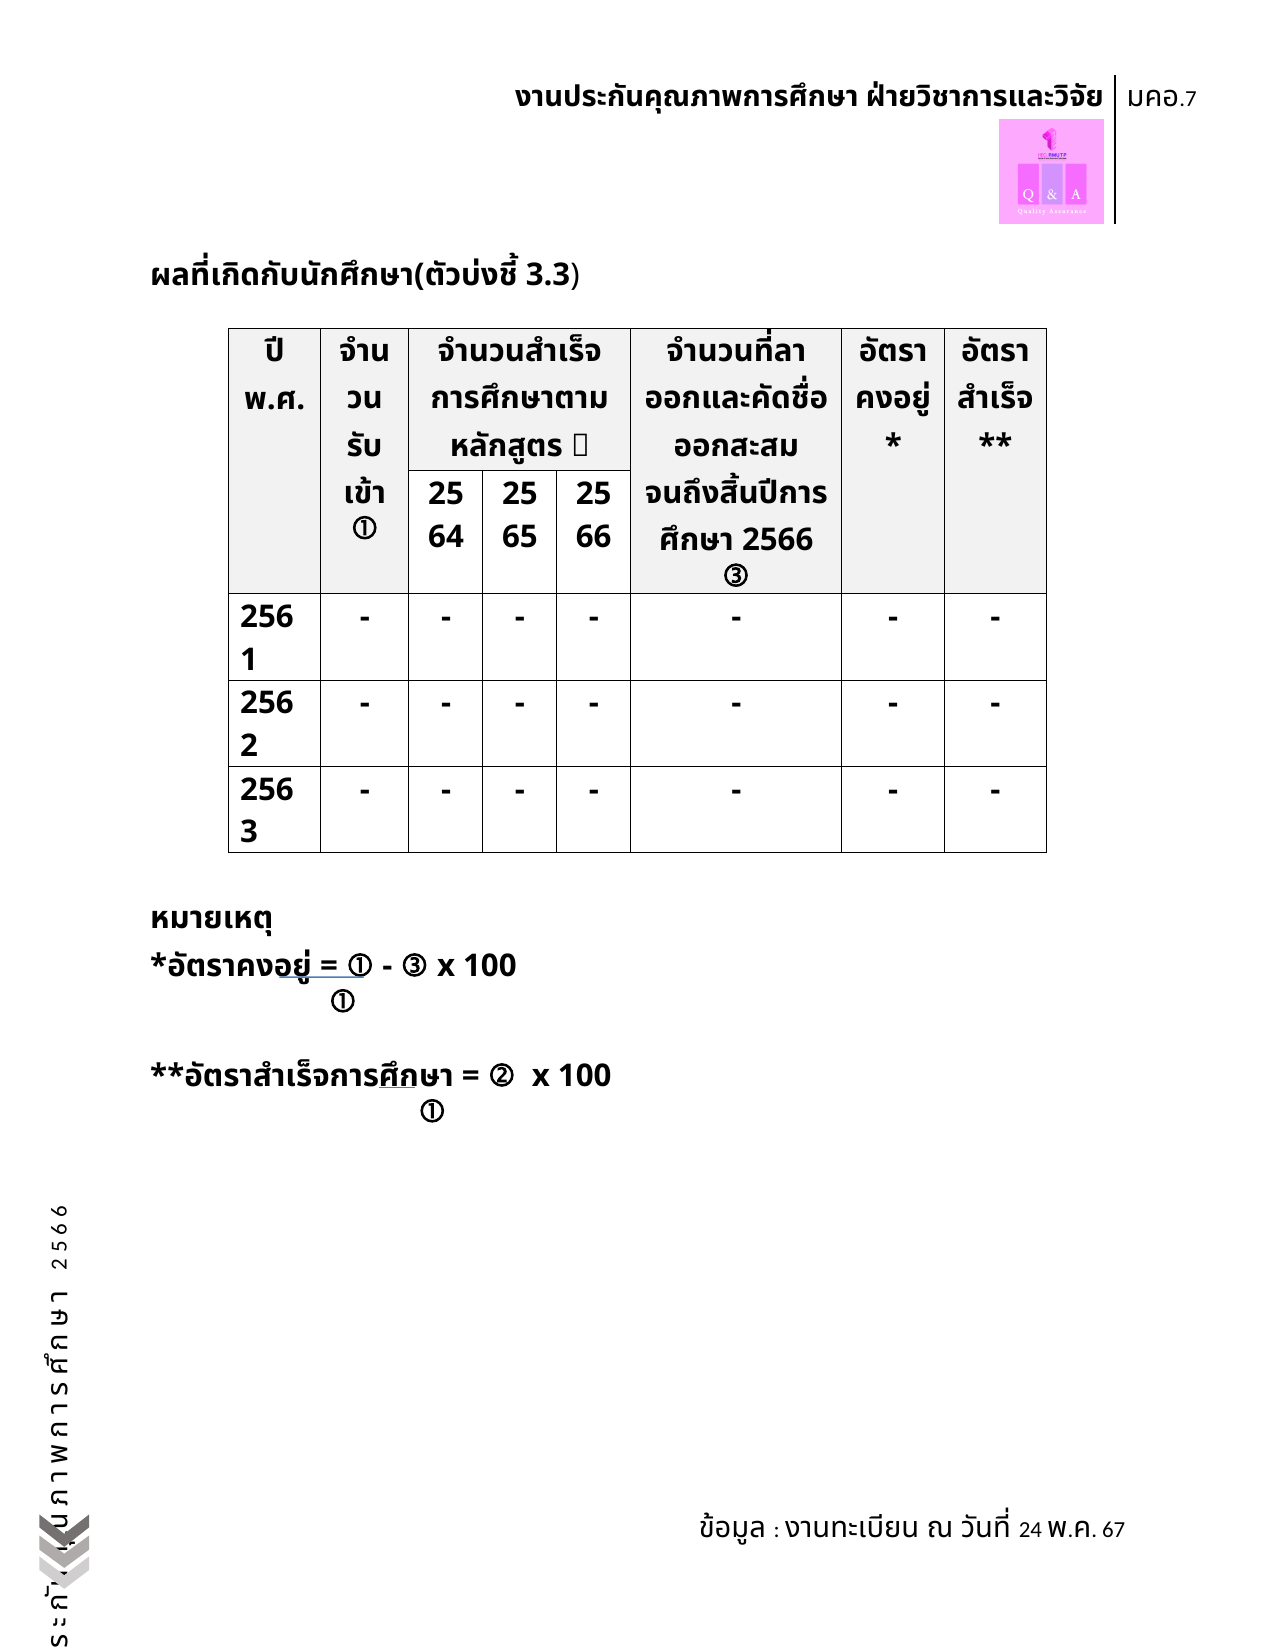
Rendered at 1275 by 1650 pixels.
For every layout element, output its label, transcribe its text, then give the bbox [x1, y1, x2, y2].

table_cell - [409, 767, 482, 852]
table_header อัตราสำเร็จ ** [945, 329, 1046, 593]
table_cell - [321, 594, 408, 679]
text หมายเหตุ [150, 896, 1125, 943]
table_cell - [945, 594, 1046, 679]
text ผลที่เกิดกับนักศึกษา(ตัวบ่งชี้ 3.3) [150, 252, 1136, 299]
table_cell - [409, 681, 482, 766]
table_cell - [631, 681, 841, 766]
table_cell - [631, 594, 841, 679]
table_cell 2564 [409, 471, 482, 593]
table_cell - [483, 594, 556, 679]
table_cell - [945, 767, 1046, 852]
table_cell - [557, 594, 630, 679]
table_header อัตราคงอยู่ * [842, 329, 944, 593]
table_cell 2563 [229, 767, 320, 852]
table_cell 2562 [229, 681, 320, 766]
table_cell 2566 [557, 471, 630, 593]
text *อัตราคงอยู่ = - x 100 [150, 943, 1125, 990]
table_cell - [945, 681, 1046, 766]
table_cell - [842, 767, 944, 852]
table_cell - [631, 767, 841, 852]
table_cell - [483, 681, 556, 766]
table_cell - [842, 594, 944, 679]
table_header จำนวนรับเข้า [321, 329, 408, 593]
table_header จำนวนที่ลาออกและคัดชื่อออกสะสมจนถึงสิ้นปีการศึกษา 2566 [631, 329, 841, 593]
table_cell - [557, 767, 630, 852]
picture [999, 119, 1104, 224]
text **อัตราสำเร็จการศึกษา = x 100 [150, 1053, 1125, 1100]
table_cell - [842, 681, 944, 766]
table_cell 2565 [483, 471, 556, 593]
table_cell - [557, 681, 630, 766]
table_cell - [321, 767, 408, 852]
table_cell 2561 [229, 594, 320, 679]
table_header ปี พ.ศ. [229, 329, 320, 593]
table_cell - [483, 767, 556, 852]
table_header จำนวนสำเร็จการศึกษาตามหลักสูตร [409, 329, 630, 470]
table_cell - [409, 594, 482, 679]
table_cell - [321, 681, 408, 766]
